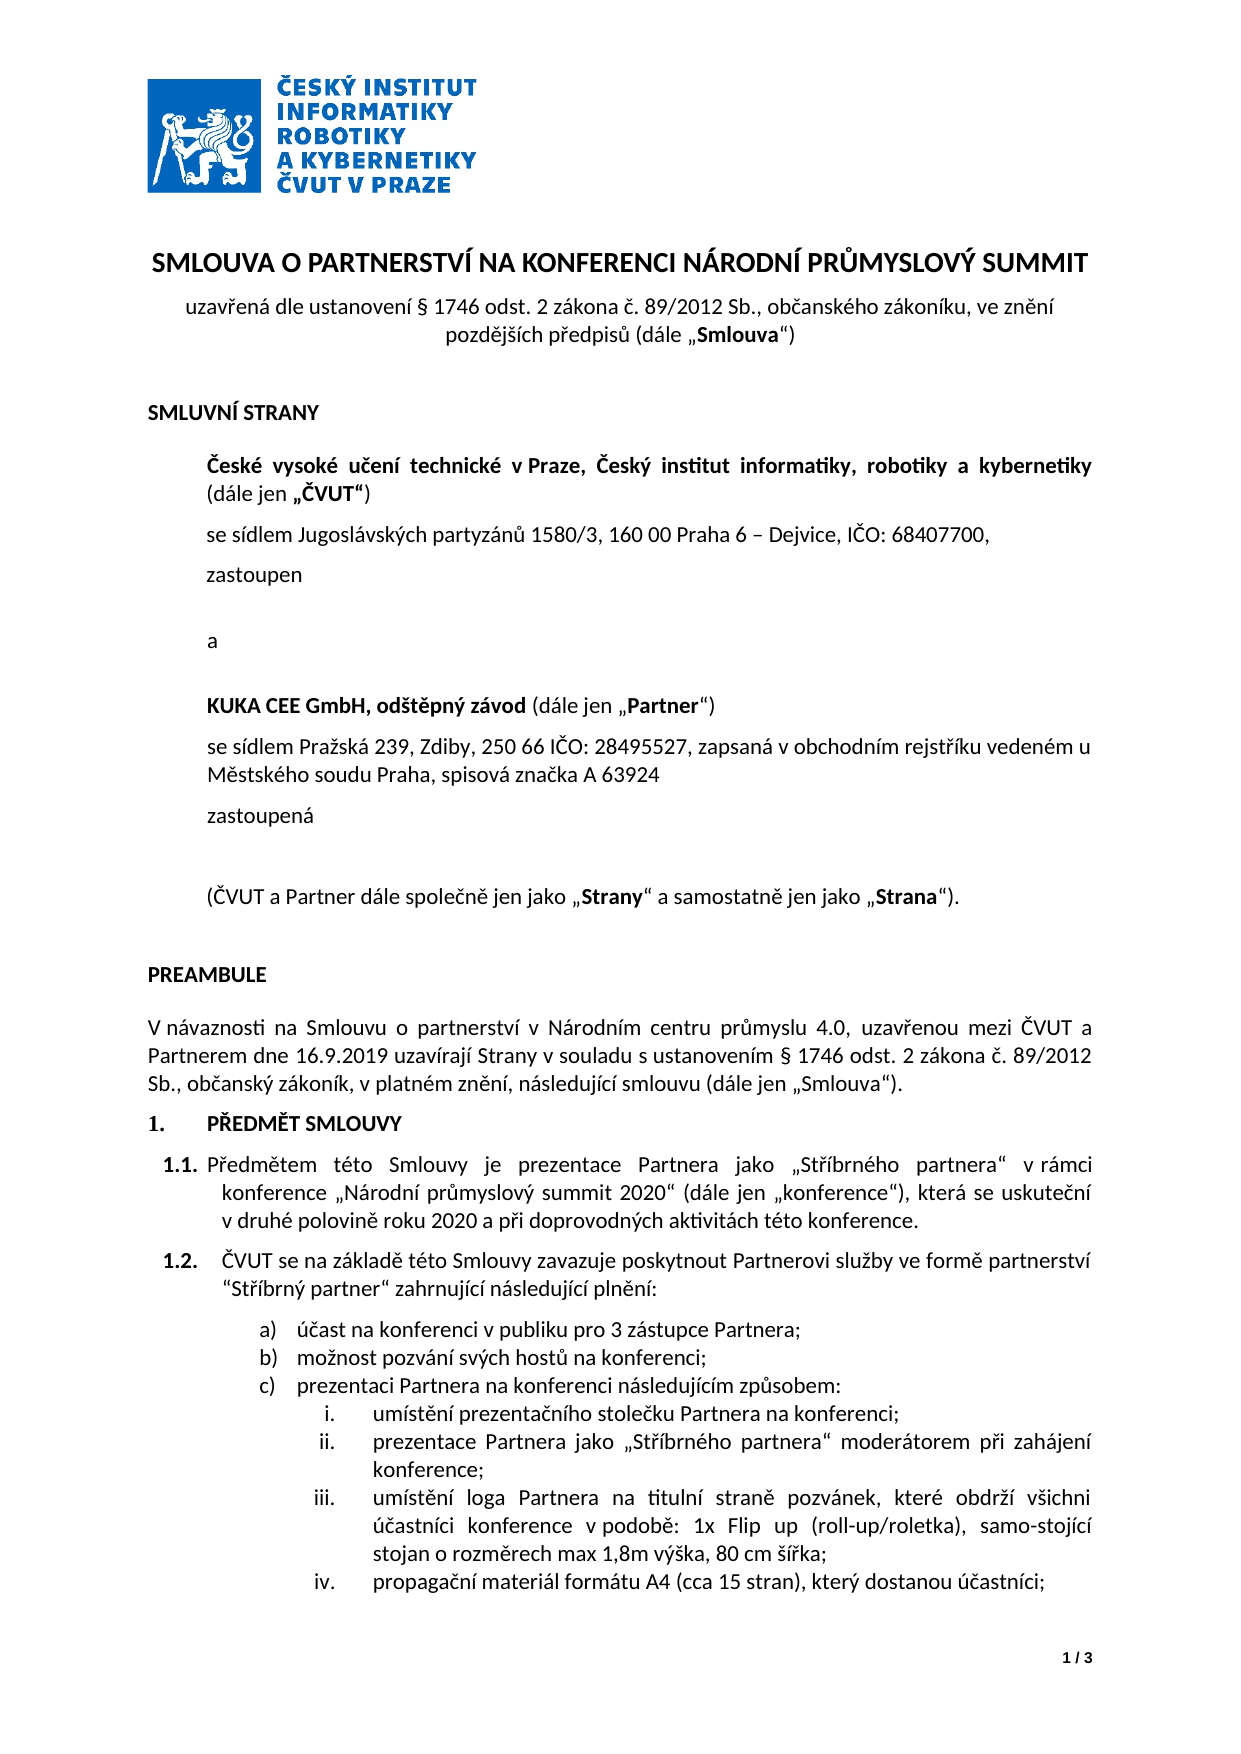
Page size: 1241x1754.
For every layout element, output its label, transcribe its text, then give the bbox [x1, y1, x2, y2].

text se sídlem Jugoslávských partyzánů 1580/3, 160 00 Praha 6 – Dejvice, IČO: 68407700, [206, 520, 1092, 548]
text zastoupená [207, 801, 1092, 829]
list umístění loga Partnera na titulní straně pozvánek, které obdrží všichni účastníci konference v podobě: 1x Flip up (roll-up/roletka), samo-stojící stojan o rozměrech max 1,8m výška, 80 cm šířka; [335, 1483, 1092, 1567]
text Smluvní strany [148, 398, 1092, 427]
list prezentace Partnera jako „Stříbrného partnera“ moderátorem při zahájení konference; [335, 1427, 1092, 1483]
text uzavřená dle ustanovení § 1746 odst. 2 zákona č. 89/2012 Sb., občanského zákoníku, ve znění pozdějších předpisů (dále „Smlouva“) [148, 292, 1092, 348]
text V návaznosti na Smlouvu o partnerství v Národním centru průmyslu 4.0, uzavřenou mezi ČVUT a Partnerem dne 16.9.2019 uzavírají Strany v souladu s ustanovením § 1746 odst. 2 zákona č. 89/2012 Sb., občanský zákoník, v platném znění, následující smlouvu (dále jen „Smlouva“). [148, 1013, 1092, 1097]
title smlouva o Partnerství na konferenci národní průmyslový summit [148, 244, 1092, 280]
list prezentaci Partnera na konferenci následujícím způsobem: [259, 1371, 1092, 1399]
text KUKA CEE GmbH, odštěpný závod (dále jen „Partner“) [207, 692, 1092, 720]
list PŘEDMĚT SMLOUVY [148, 1109, 1092, 1137]
picture [147, 75, 477, 193]
text (ČVUT a Partner dále společně jen jako „Strany“ a samostatně jen jako „Strana“). [206, 882, 1092, 910]
text a [207, 626, 1092, 654]
list ČVUT se na základě této Smlouvy zavazuje poskytnout Partnerovi služby ve formě partnerství “Stříbrný partner“ zahrnující následující plnění: [162, 1246, 1092, 1302]
list umístění prezentačního stolečku Partnera na konferenci; [335, 1399, 1092, 1427]
text se sídlem Pražská 239, Zdiby, 250 66 IČO: 28495527, zapsaná v obchodním rejstříku vedeném u Městského soudu Praha, spisová značka A 63924 [207, 732, 1092, 788]
list Předmětem této Smlouvy je prezentace Partnera jako „Stříbrného partnera“ v rámci konference „Národní průmyslový summit 2020“ (dále jen „konference“), která se uskuteční v druhé polovině roku 2020 a při doprovodných aktivitách této konference. [162, 1150, 1092, 1234]
list propagační materiál formátu A4 (cca 15 stran), který dostanou účastníci; [335, 1567, 1092, 1595]
list účast na konferenci v publiku pro 3 zástupce Partnera; [259, 1315, 1092, 1343]
list možnost pozvání svých hostů na konferenci; [259, 1343, 1092, 1371]
text zastoupen [206, 561, 1092, 589]
text Preambule [148, 960, 1092, 988]
text České vysoké učení technické v Praze, Český institut informatiky, robotiky a kybernetiky (dále jen „ČVUT“) [206, 452, 1092, 508]
